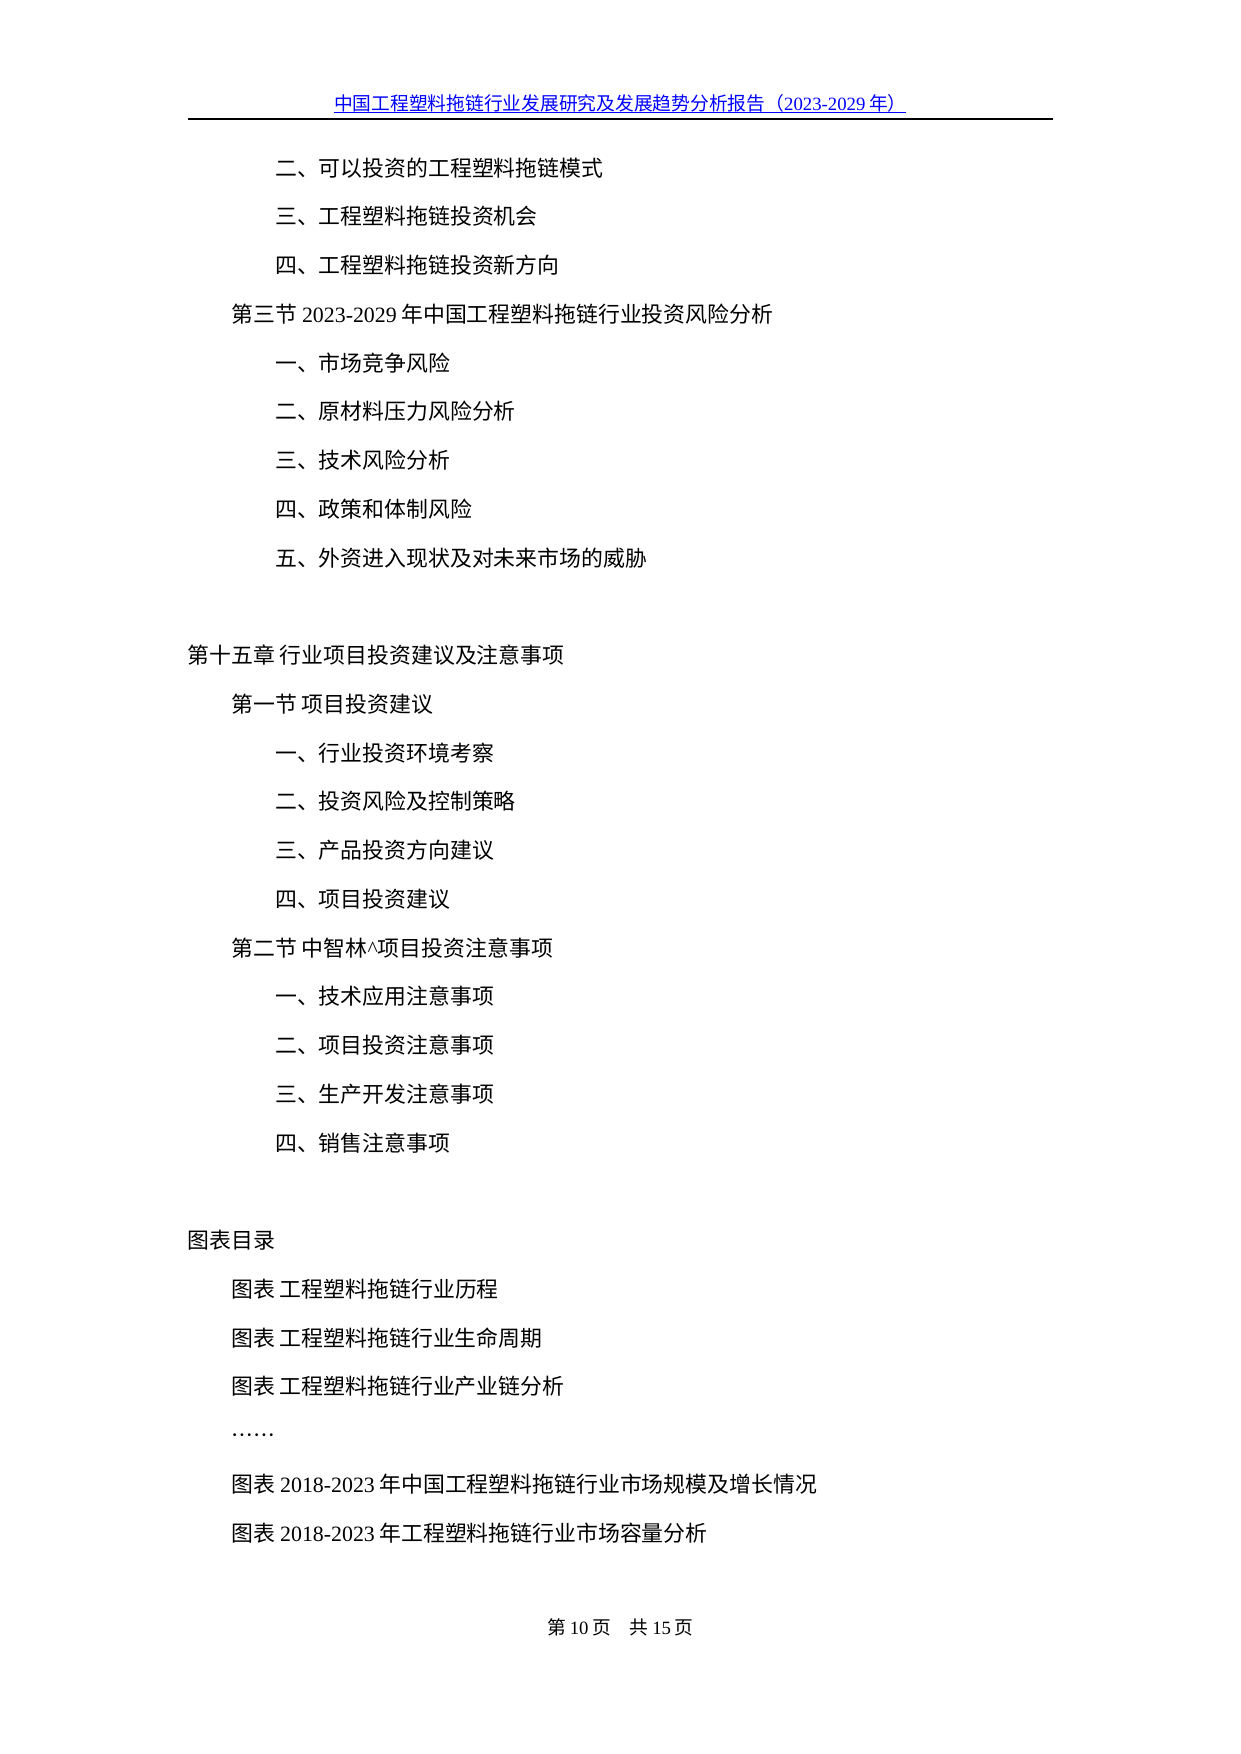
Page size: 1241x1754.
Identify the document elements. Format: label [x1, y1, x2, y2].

text [187, 150, 1053, 1548]
